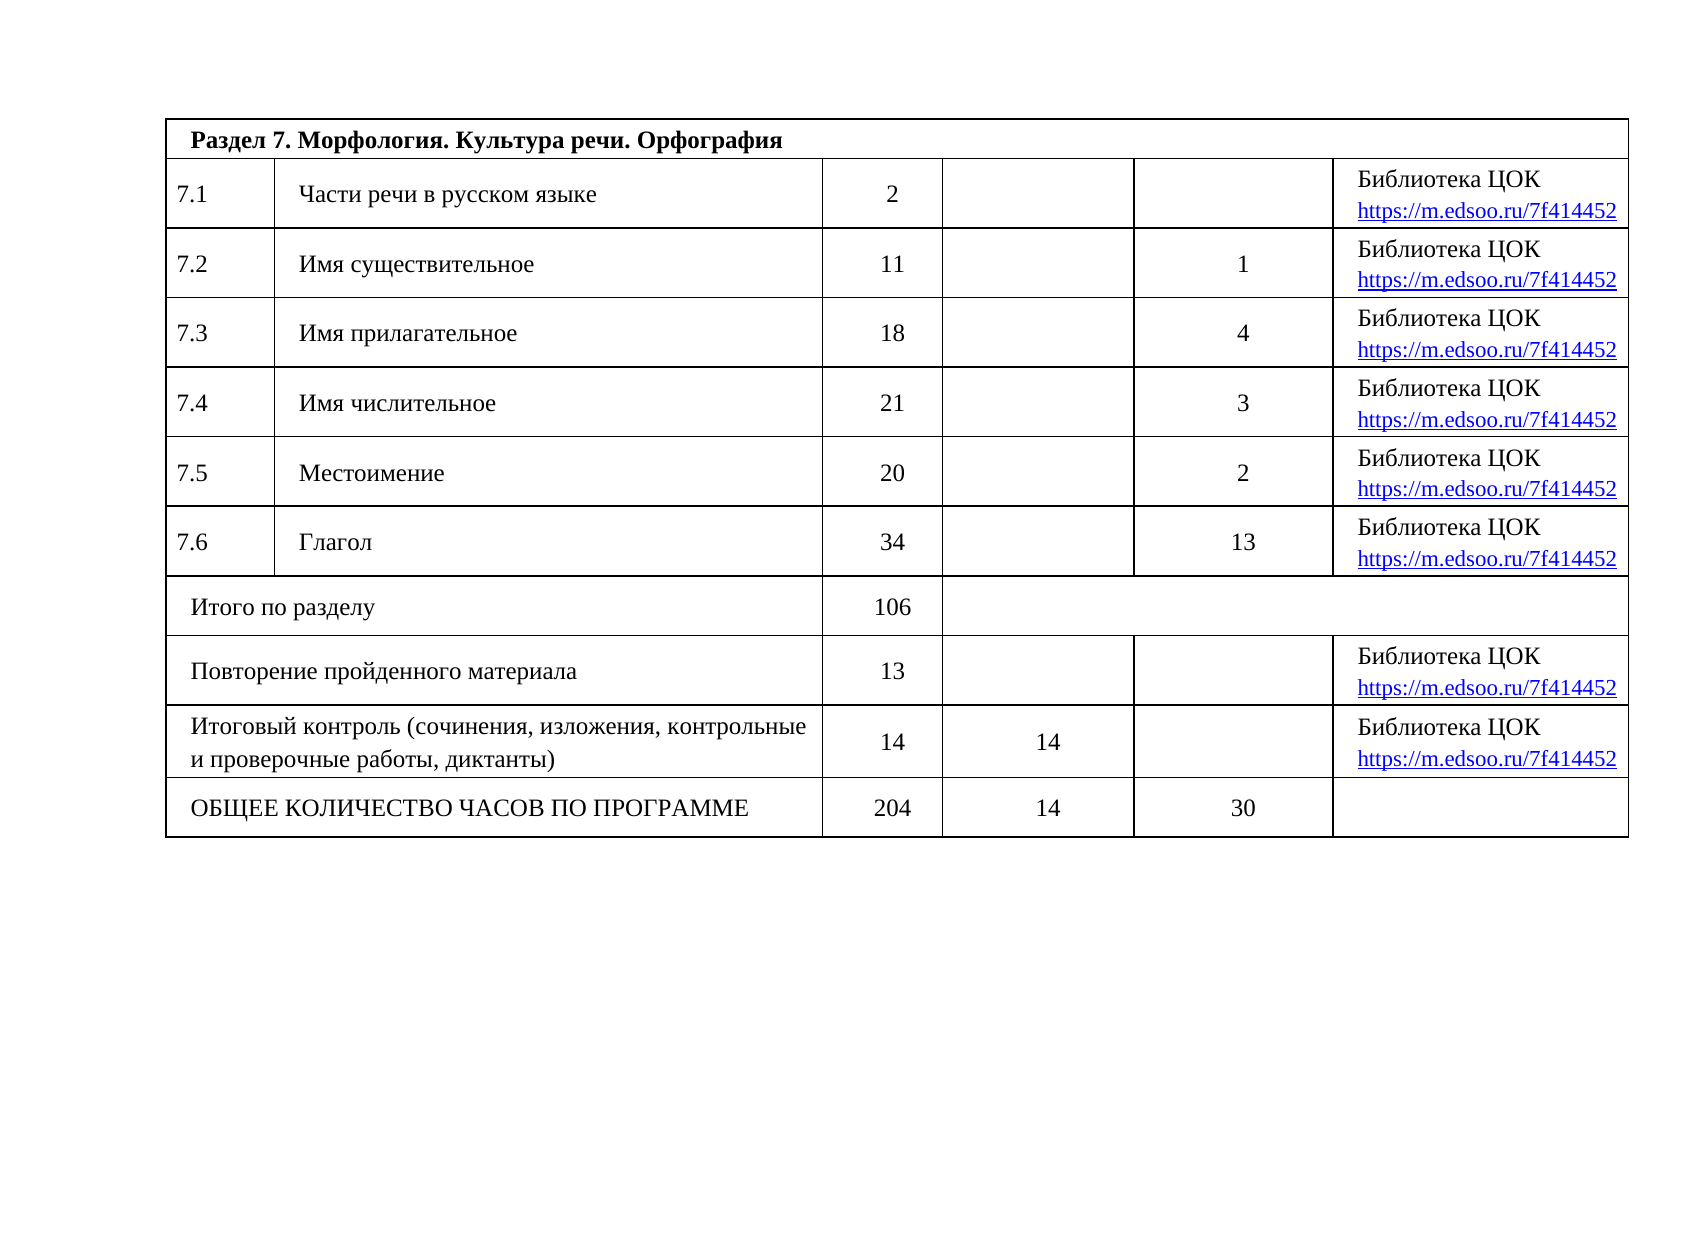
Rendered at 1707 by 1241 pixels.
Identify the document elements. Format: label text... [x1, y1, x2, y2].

table_cell 14 [943, 706, 1133, 776]
table_cell 21 [823, 368, 942, 436]
table_cell 204 [823, 778, 942, 836]
table_cell ОБЩЕЕ КОЛИЧЕСТВО ЧАСОВ ПО ПРОГРАММЕ [167, 778, 822, 836]
table_cell 18 [823, 298, 942, 366]
table_cell 30 [1135, 778, 1332, 836]
table_cell 7.3 [167, 298, 274, 366]
table_cell 7.5 [167, 437, 274, 505]
table_cell 7.4 [167, 368, 274, 436]
table_cell [943, 229, 1133, 297]
table_cell Библиотека ЦОК https://m.edsoo.ru/7f414452 [1334, 636, 1628, 704]
table_cell 34 [823, 507, 942, 575]
table_cell Имя прилагательное [275, 298, 822, 366]
table_cell [943, 368, 1133, 436]
table_cell Части речи в русском языке [275, 159, 822, 227]
table_cell 7.1 [167, 159, 274, 227]
table_cell 7.6 [167, 507, 274, 575]
table_cell Библиотека ЦОК https://m.edsoo.ru/7f414452 [1334, 437, 1628, 505]
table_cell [1334, 229, 1628, 297]
table_cell Библиотека ЦОК https://m.edsoo.ru/7f414452 [1334, 706, 1628, 776]
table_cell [1334, 159, 1628, 227]
table_cell [943, 298, 1133, 366]
table_cell 14 [823, 706, 942, 776]
table_cell 2 [1135, 437, 1332, 505]
table_cell [1334, 778, 1628, 836]
table_cell 7.2 [167, 229, 274, 297]
table_cell [1135, 159, 1332, 227]
table_cell 106 [823, 577, 942, 634]
table_cell Глагол [275, 507, 822, 575]
table_cell 13 [1135, 507, 1332, 575]
table_cell Библиотека ЦОК https://m.edsoo.ru/7f414452 [1334, 368, 1628, 436]
table_cell 4 [1135, 298, 1332, 366]
table_cell [943, 507, 1133, 575]
table_cell Итого по разделу [167, 577, 822, 634]
table_cell 2 [823, 159, 942, 227]
table_cell 14 [943, 778, 1133, 836]
table_cell 3 [1135, 368, 1332, 436]
table_cell 20 [823, 437, 942, 505]
table_cell Раздел 7. Морфология. Культура речи. Орфография [167, 120, 1628, 157]
table_cell 13 [823, 636, 942, 704]
table_cell Имя числительное [275, 368, 822, 436]
table_cell [943, 437, 1133, 505]
table_cell 11 [823, 229, 942, 297]
table_cell [943, 159, 1133, 227]
table_cell [943, 636, 1133, 704]
table_cell Местоимение [275, 437, 822, 505]
table_cell Библиотека ЦОК https://m.edsoo.ru/7f414452 [1334, 298, 1628, 366]
table_cell Библиотека ЦОК https://m.edsoo.ru/7f414452 [1334, 507, 1628, 575]
table_cell Повторение пройденного материала [167, 636, 822, 704]
table_cell Имя существительное [275, 229, 822, 297]
table_cell Итоговый контроль (сочинения, изложения, контрольные и проверочные работы, диктанты) [167, 706, 822, 776]
table_cell [943, 577, 1628, 634]
table_cell 1 [1135, 229, 1332, 297]
table_cell [1135, 636, 1332, 704]
table_cell [1135, 706, 1332, 776]
